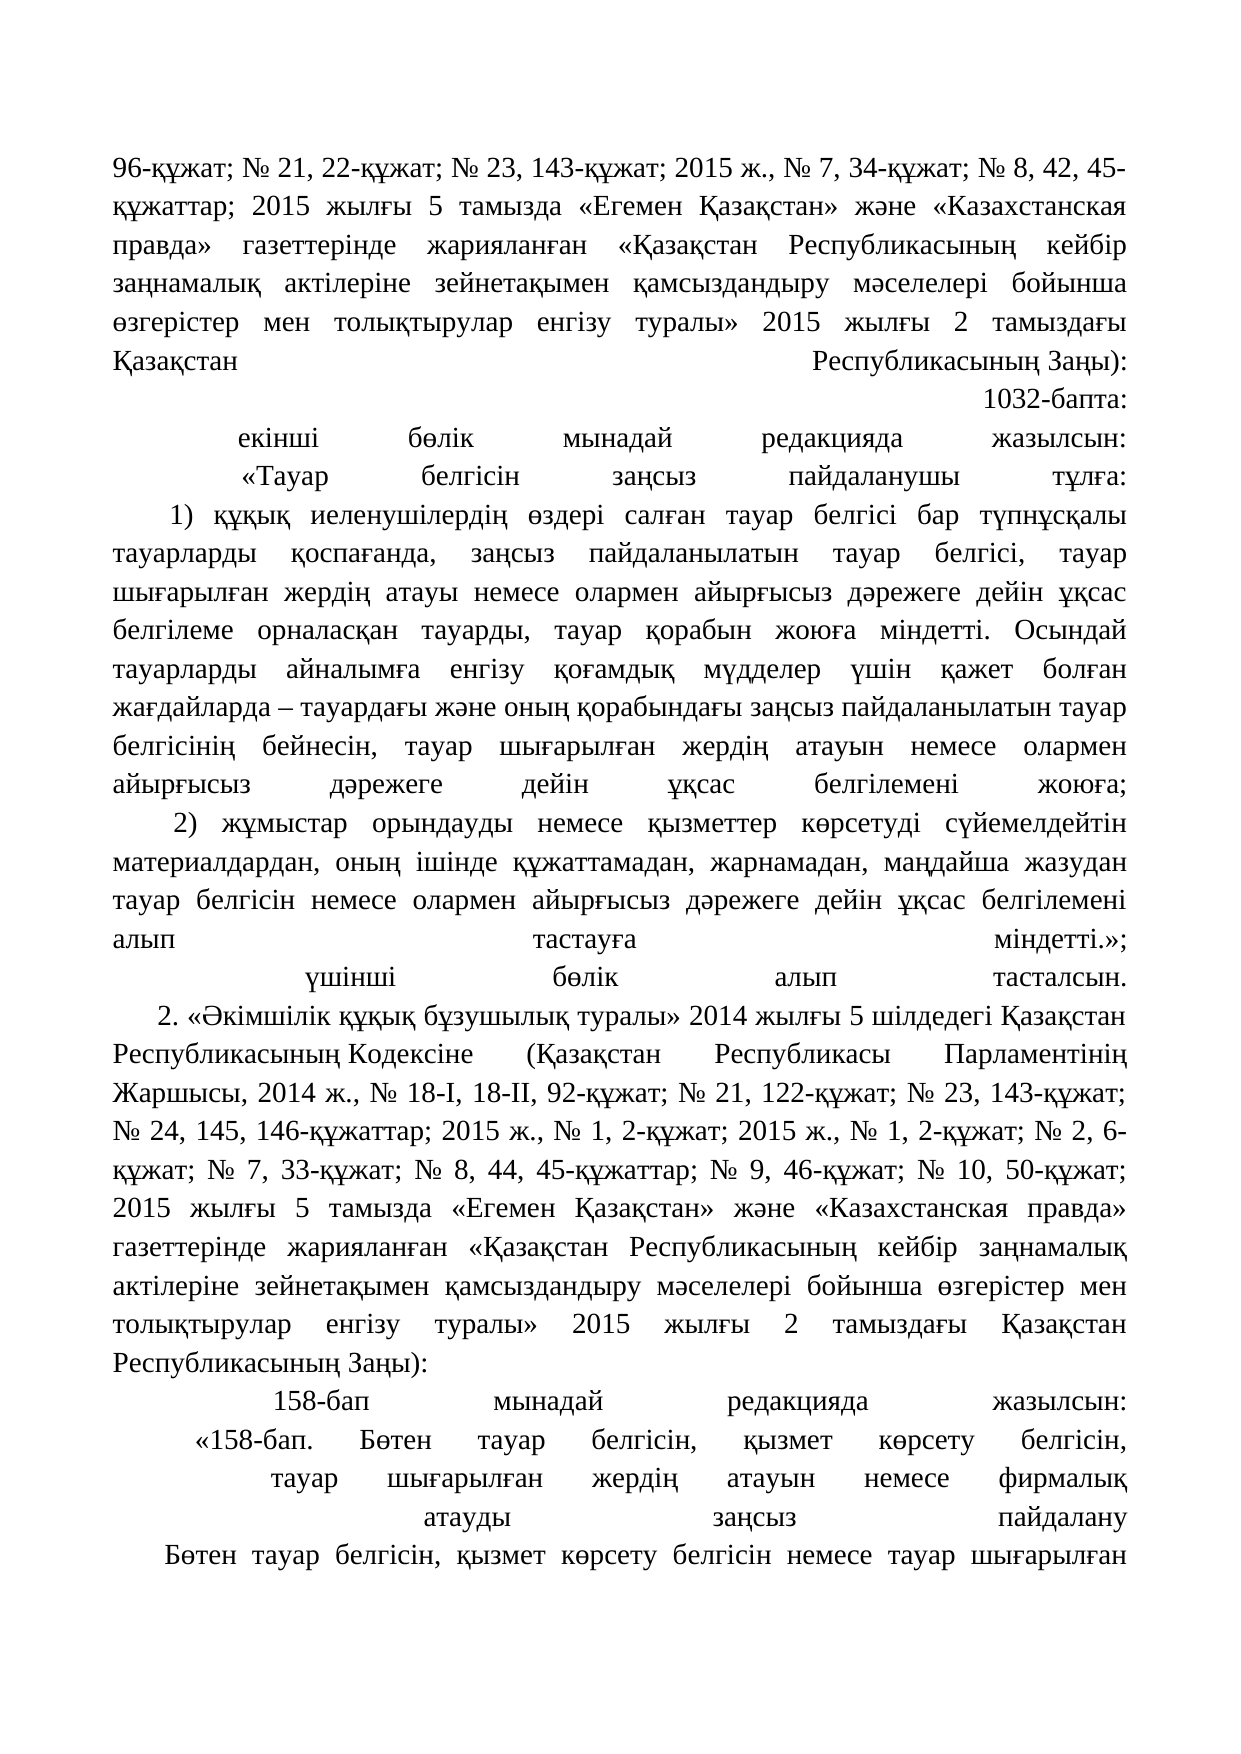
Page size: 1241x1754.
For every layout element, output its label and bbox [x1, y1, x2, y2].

text [112, 150, 1128, 1571]
